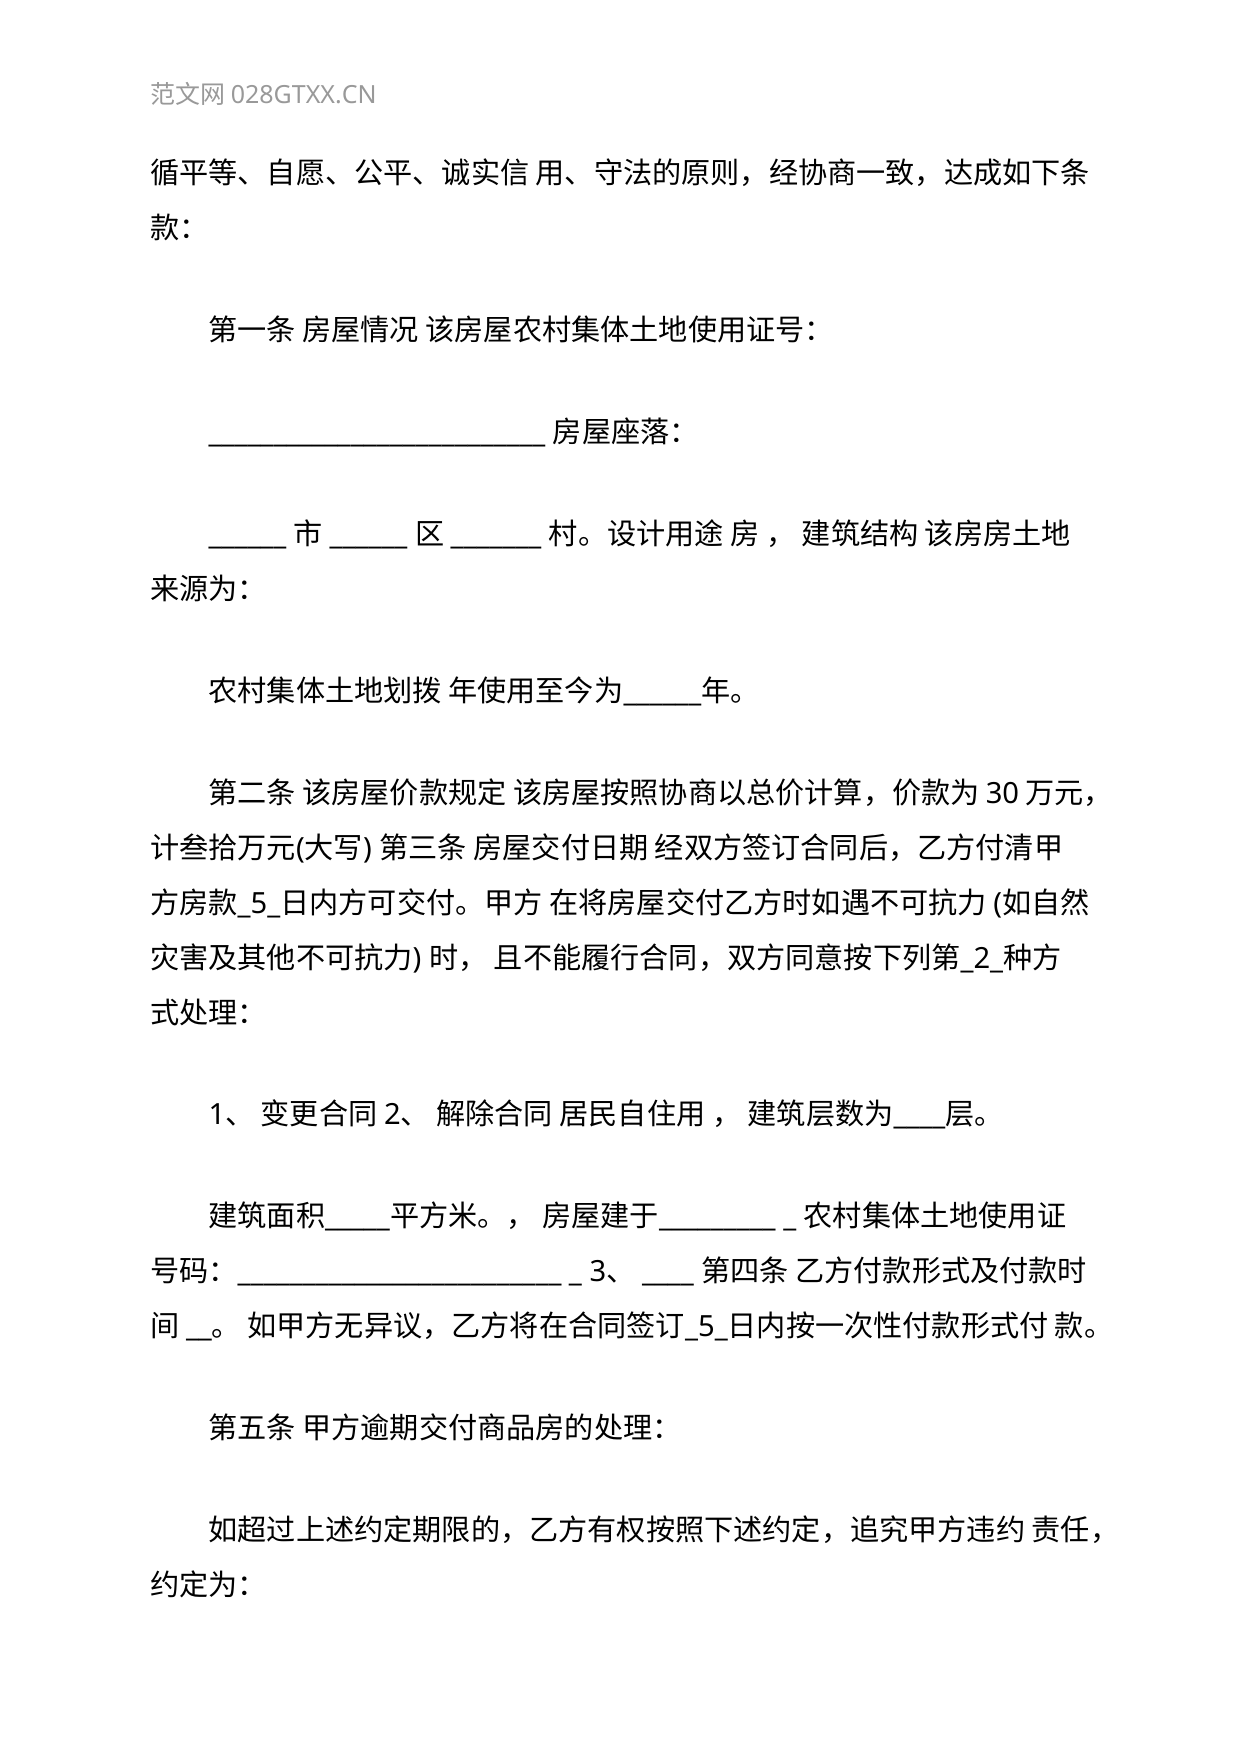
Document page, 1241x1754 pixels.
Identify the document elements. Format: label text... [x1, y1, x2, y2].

text __________________________ 房屋座落： [150, 408, 1090, 451]
text 1、 变更合同 2、 解除合同 居民自住用 ， 建筑层数为____层。 [150, 1091, 1090, 1133]
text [150, 150, 1090, 247]
text 第一条 房屋情况 该房屋农村集体土地使用证号： [150, 307, 1090, 349]
text 第二条 该房屋价款规定 该房屋按照协商以总价计算，价款为30万元，计叁拾万元(大写) 第三条 房屋交付日期 经双方签订合同后，乙方付清甲方房款_5_日内方可交付。甲方 在将房屋交付乙方时如遇不可抗力 (如自然灾害及其他不可抗力) 时， 且不能履行合同，双方同意按下列第_2_种方式处理： [150, 769, 1090, 1031]
text 第五条 甲方逾期交付商品房的处理： [150, 1405, 1090, 1447]
text 农村集体土地划拨 年使用至今为______年。 [150, 667, 1090, 709]
text ______ 市 ______ 区 _______ 村。设计用途 房 ， 建筑结构 该房房土地来源为： [150, 510, 1090, 608]
text 如超过上述约定期限的，乙方有权按照下述约定，追究甲方违约 责任，约定为： [150, 1507, 1090, 1604]
text 建筑面积_____平方米。， 房屋建于_________ _ 农村集体土地使用证号码：_________________________ _ 3、 ____ 第四条 乙方付款形式及付款时间 __。 如甲方无异议，乙方将在合同签订_5_日内按一次性付款形式付 款。 [150, 1193, 1090, 1345]
